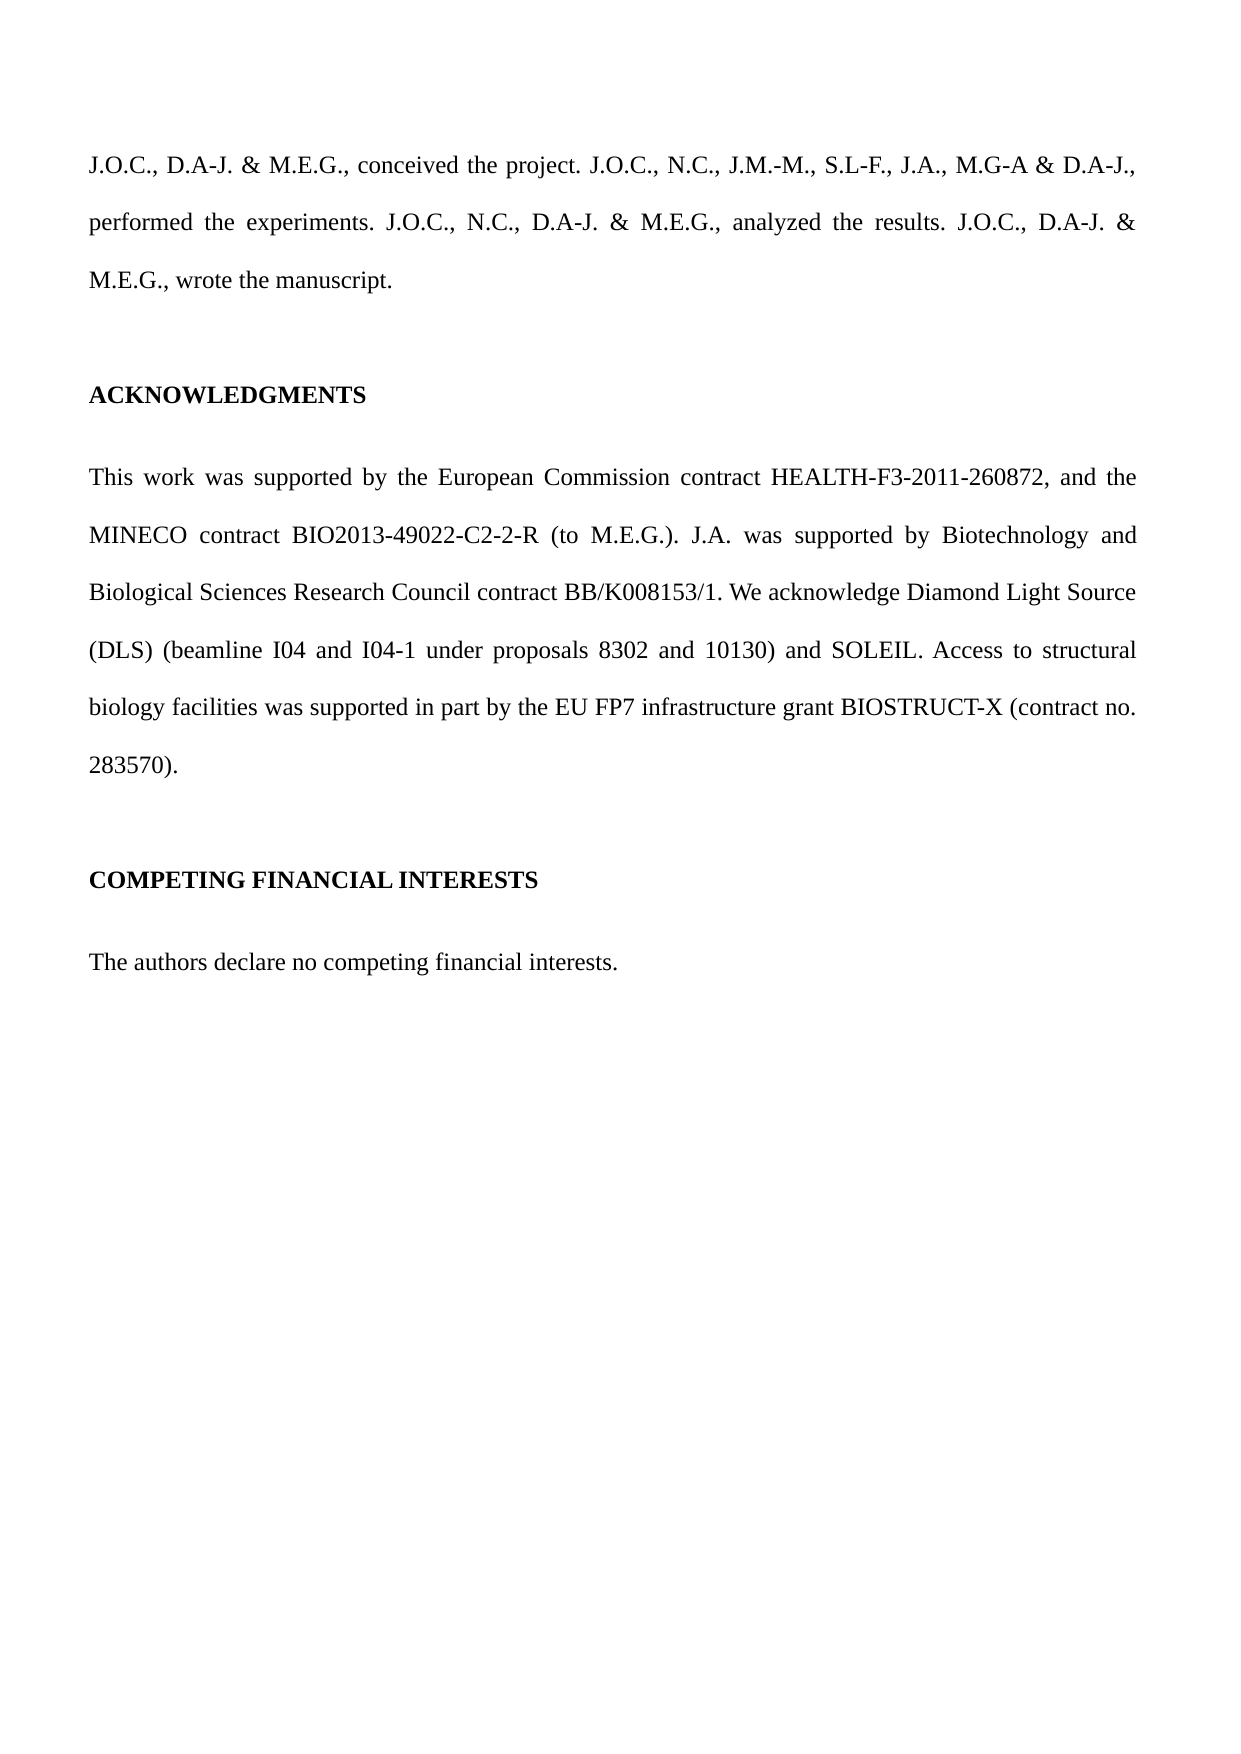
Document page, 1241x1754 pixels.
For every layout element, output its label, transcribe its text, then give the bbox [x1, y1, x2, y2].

text ACKNOWLEDGMENTS [89, 380, 1138, 409]
text This work was supported by the European Commission contract HEALTH-F3-2011-260872, and the MINECO contract BIO2013-49022-C2-2-R (to M.E.G.). J.A. was supported by Biotechnology and Biological Sciences Research Council contract BB/K008153/1. We acknowledge Diamond Light Source (DLS) (beamline I04 and I04-1 under proposals 8302 and 10130) and SOLEIL. Access to structural biology facilities was supported in part by the EU FP7 infrastructure grant BIOSTRUCT-X (contract no. 283570). [89, 462, 1138, 779]
text J.O.C., D.A-J. & M.E.G., conceived the project. J.O.C., N.C., J.M.-M., S.L-F., J.A., M.G-A & D.A-J., performed the experiments. J.O.C., N.C., D.A-J. & M.E.G., analyzed the results. J.O.C., D.A-J. & M.E.G., wrote the manuscript. [89, 150, 1138, 294]
text COMPETING FINANCIAL INTERESTS [89, 865, 1138, 894]
text The authors declare no competing financial interests. [89, 947, 1138, 976]
